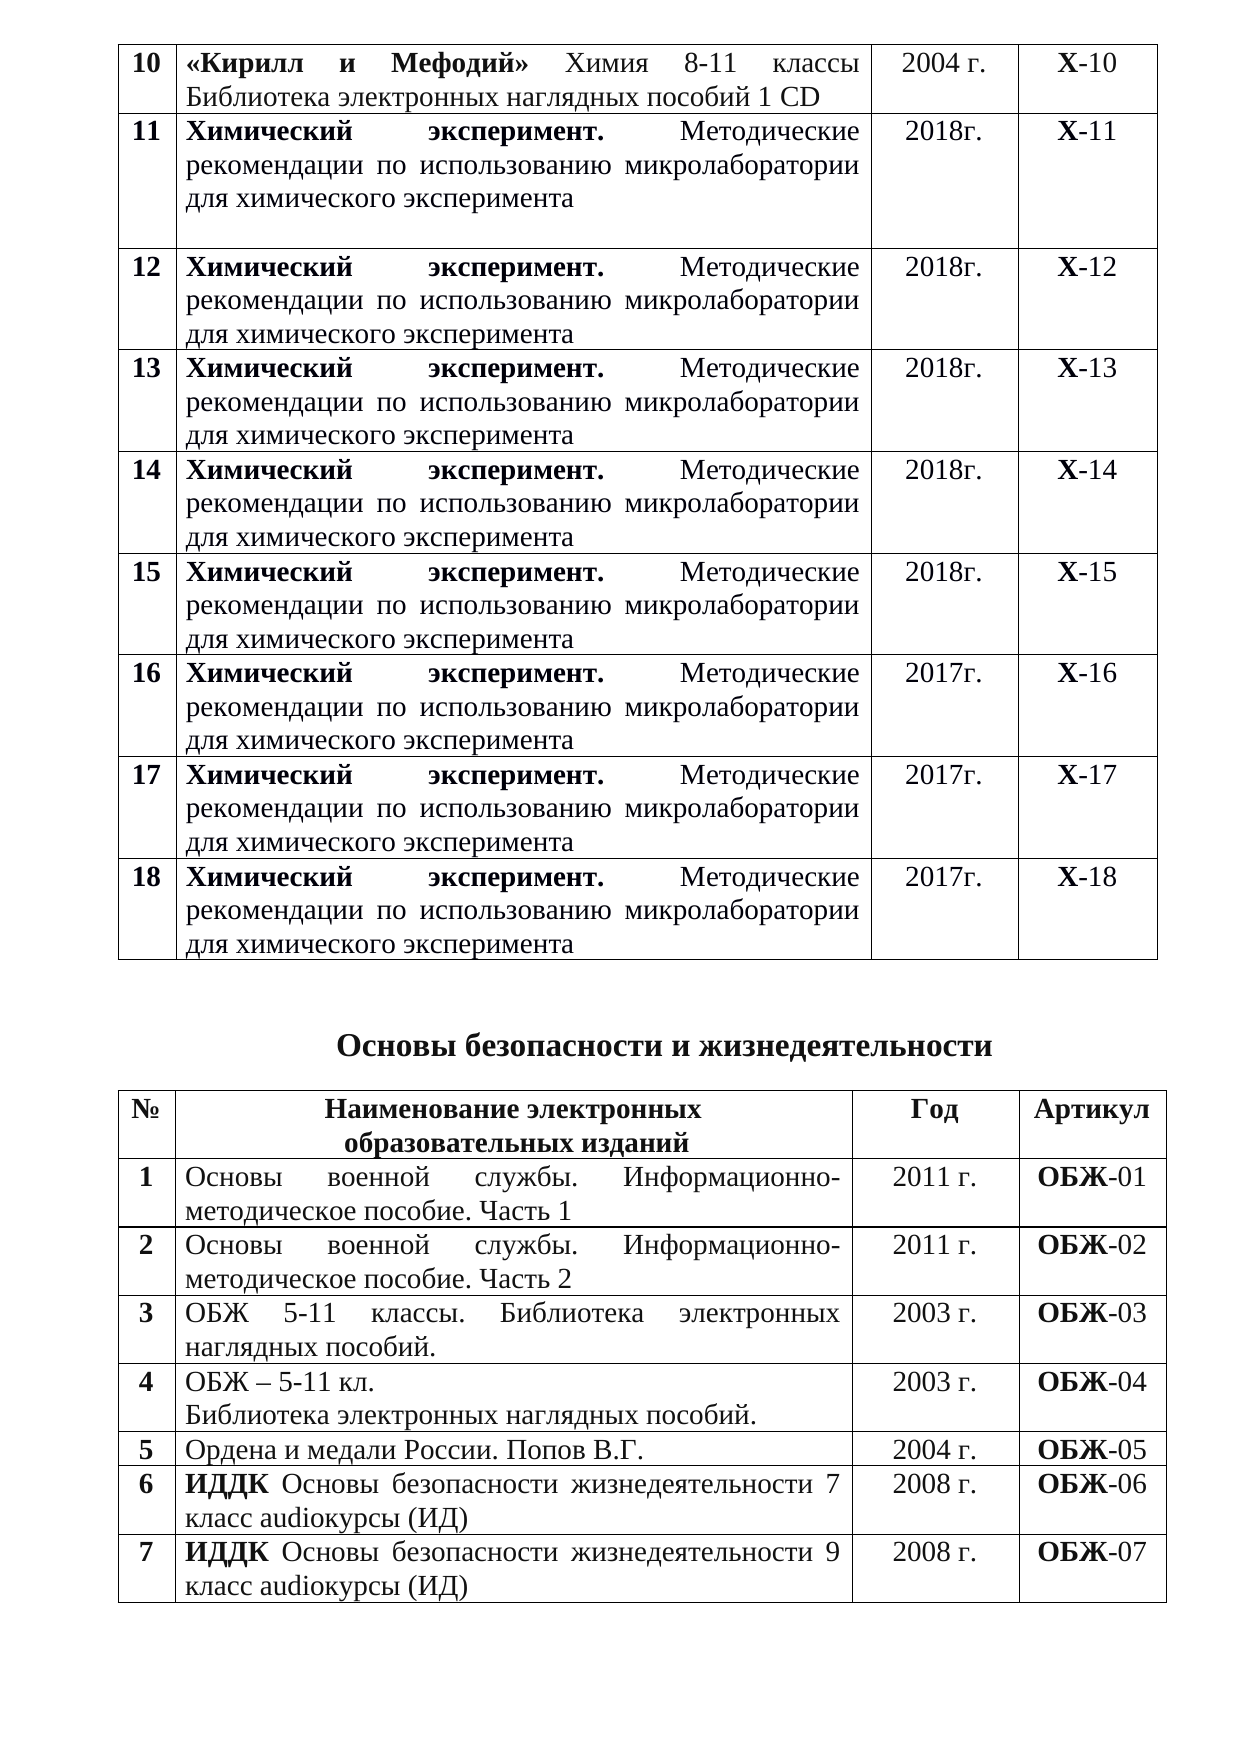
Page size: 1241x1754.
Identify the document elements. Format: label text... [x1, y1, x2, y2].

table_cell Химический эксперимент. Методические рекомендации по использованию микролаборатории для химического эксперимента [177, 859, 871, 959]
table_cell Х-18 [1019, 859, 1157, 959]
table_cell Химический эксперимент. Методические рекомендации по использованию микролаборатории для химического эксперимента [177, 757, 871, 858]
table_cell ОБЖ – 5-11 кл. Библиотека электронных наглядных пособий. [176, 1364, 852, 1431]
table_cell 2003 г. [853, 1296, 1019, 1363]
table_header Наименование электронных образовательных изданий [176, 1091, 852, 1158]
table_cell ОБЖ-04 [1020, 1364, 1166, 1431]
table_cell 2008 г. [853, 1535, 1019, 1602]
table_cell 6 [119, 1466, 175, 1533]
table_cell ОБЖ 5-11 классы. Библиотека электронных наглядных пособий. [176, 1296, 852, 1363]
table_cell 2018г. [872, 114, 1018, 248]
table_cell 2018г. [872, 350, 1018, 451]
table_cell 10 [119, 45, 176, 112]
table_cell Химический эксперимент. Методические рекомендации по использованию микролаборатории для химического эксперимента [177, 452, 871, 553]
table_cell 14 [119, 452, 176, 553]
table_cell 15 [119, 554, 176, 654]
table_cell 13 [119, 350, 176, 451]
table_cell ОБЖ-06 [1020, 1466, 1166, 1533]
table_cell 2004 г. [853, 1432, 1019, 1465]
table_cell 2008 г. [853, 1466, 1019, 1533]
table_cell Х-12 [1019, 249, 1157, 349]
table_cell Х-13 [1019, 350, 1157, 451]
table_cell Химический эксперимент. Методические рекомендации по использованию микролаборатории для химического эксперимента [177, 554, 871, 654]
table_cell Х-16 [1019, 655, 1157, 756]
table_cell 5 [119, 1432, 175, 1465]
table_cell 2004 г. [872, 45, 1018, 112]
table_cell Химический эксперимент. Методические рекомендации по использованию микролаборатории для химического эксперимента [177, 114, 871, 248]
table_cell Х-17 [1019, 757, 1157, 858]
table_header № [119, 1091, 175, 1158]
text Основы безопасности и жизнедеятельности [177, 1025, 1152, 1064]
table_cell 7 [119, 1535, 175, 1602]
table_cell Основы военной службы. Информационно-методическое пособие. Часть 1 [176, 1159, 852, 1226]
table_cell Х-10 [1019, 45, 1157, 112]
table_cell ОБЖ-07 [1020, 1535, 1166, 1602]
table_cell 3 [119, 1296, 175, 1363]
table_cell 11 [119, 114, 176, 248]
table_cell 12 [119, 249, 176, 349]
table_cell Основы военной службы. Информационно-методическое пособие. Часть 2 [176, 1228, 852, 1294]
table_cell Химический эксперимент. Методические рекомендации по использованию микролаборатории для химического эксперимента [177, 350, 871, 451]
table_header Артикул [1020, 1091, 1166, 1158]
table_cell ОБЖ-02 [1020, 1228, 1166, 1294]
table_cell 2 [119, 1228, 175, 1294]
table_cell Х-11 [1019, 114, 1157, 248]
table_cell ОБЖ-03 [1020, 1296, 1166, 1363]
table_cell Х-14 [1019, 452, 1157, 553]
table_cell 2003 г. [853, 1364, 1019, 1431]
table_cell 2017г. [872, 859, 1018, 959]
table_cell 2018г. [872, 249, 1018, 349]
table_cell 16 [119, 655, 176, 756]
table_header Год [853, 1091, 1019, 1158]
table_cell 18 [119, 859, 176, 959]
table_cell ОБЖ-01 [1020, 1159, 1166, 1226]
table_cell 2018г. [872, 554, 1018, 654]
table_cell «Кирилл и Мефодий» Химия 8-11 классы Библиотека электронных наглядных пособий 1 CD [177, 45, 871, 112]
table_cell 1 [119, 1159, 175, 1226]
table_cell 17 [119, 757, 176, 858]
table_cell 2017г. [872, 757, 1018, 858]
table_cell ОБЖ-05 [1020, 1432, 1166, 1465]
table_cell ИДДК Основы безопасности жизнедеятельности 9 класс audioкурсы (ИД) [176, 1535, 852, 1602]
table_cell 2011 г. [853, 1228, 1019, 1294]
table_cell 4 [119, 1364, 175, 1431]
table_cell Химический эксперимент. Методические рекомендации по использованию микролаборатории для химического эксперимента [177, 249, 871, 349]
table_cell Химический эксперимент. Методические рекомендации по использованию микролаборатории для химического эксперимента [177, 655, 871, 756]
table_cell Ордена и медали России. Попов В.Г. [176, 1432, 852, 1465]
table_cell ИДДК Основы безопасности жизнедеятельности 7 класс audioкурсы (ИД) [176, 1466, 852, 1533]
table_cell 2011 г. [853, 1159, 1019, 1226]
table_cell 2018г. [872, 452, 1018, 553]
table_cell 2017г. [872, 655, 1018, 756]
table_cell Х-15 [1019, 554, 1157, 654]
